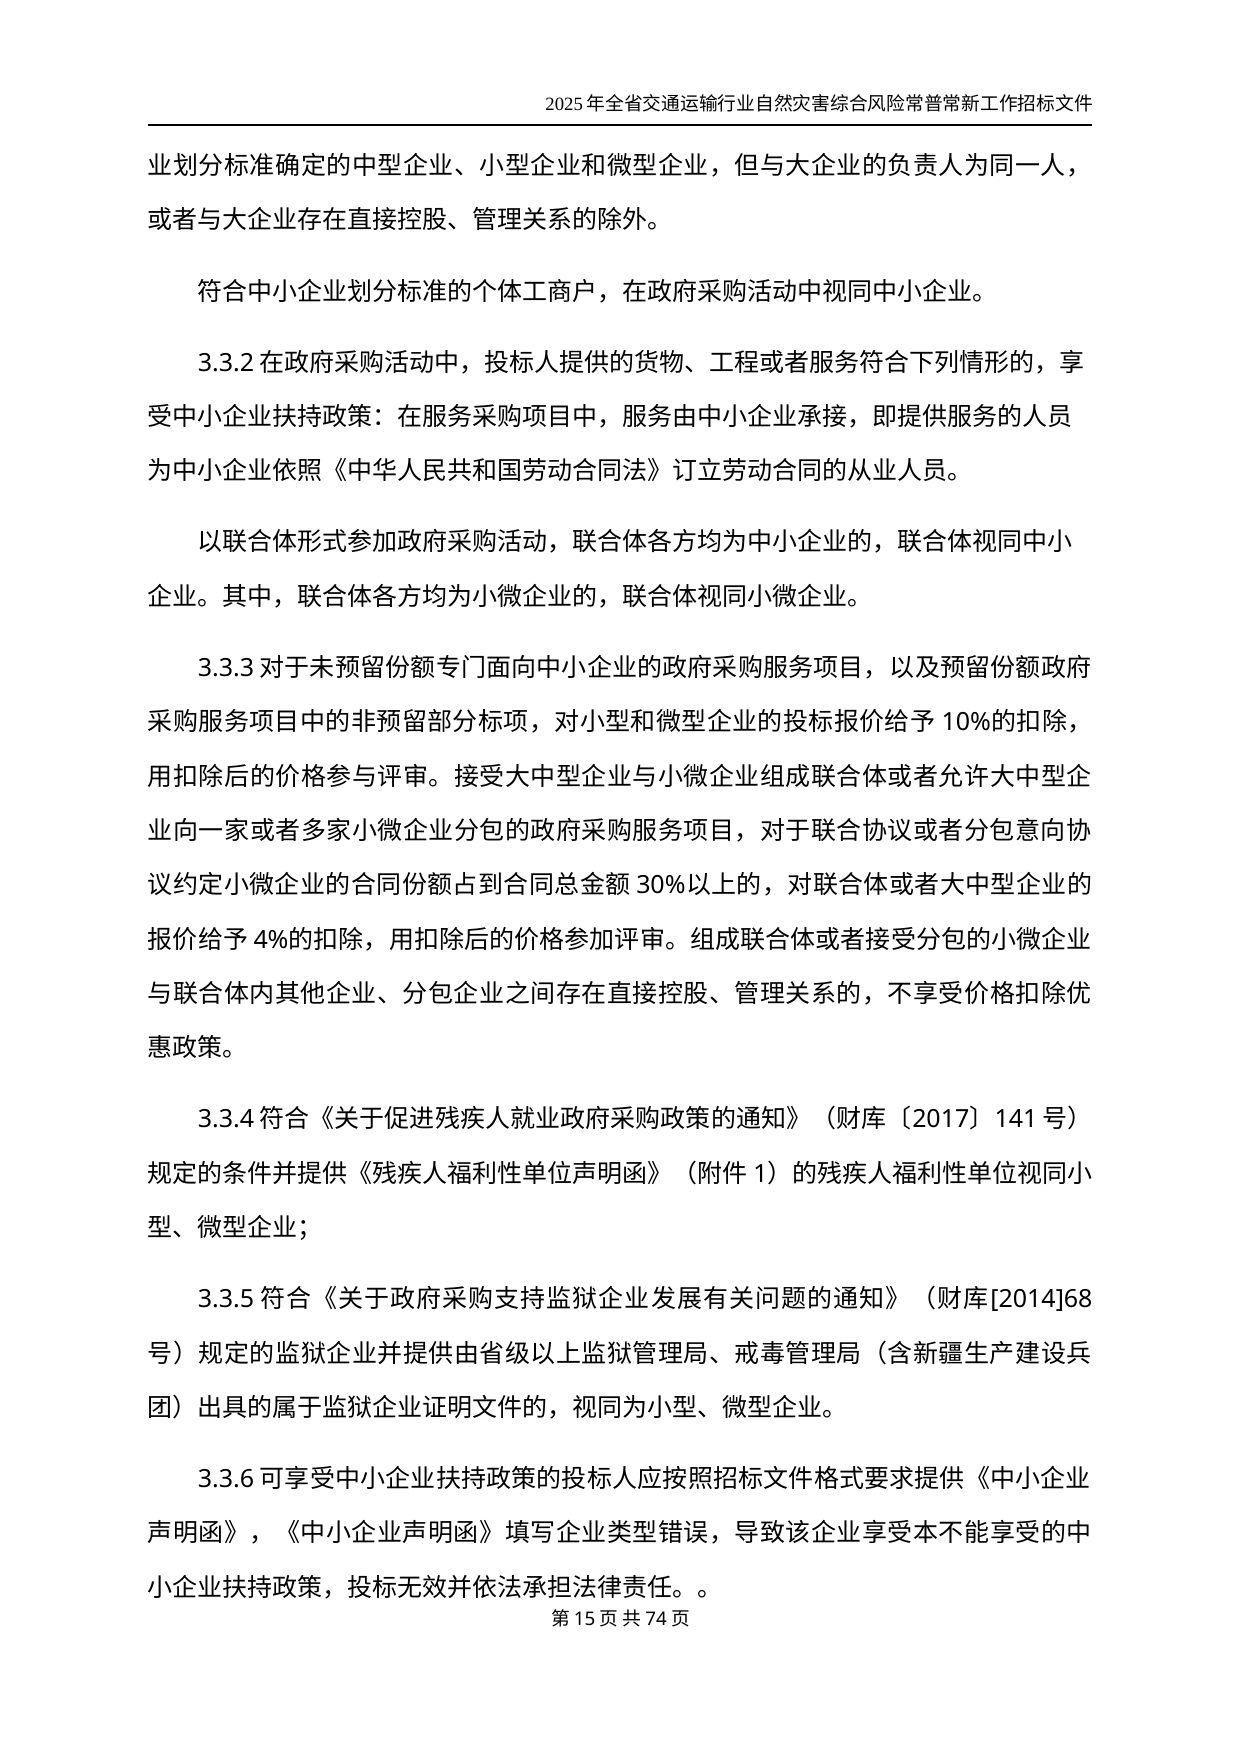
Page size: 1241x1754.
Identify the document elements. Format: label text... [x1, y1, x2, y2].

text 3.3.5符合《关于政府采购支持监狱企业发展有关问题的通知》（财库[2014]68号）规定的监狱企业并提供由省级以上监狱管理局、戒毒管理局（含新疆生产建设兵团）出具的属于监狱企业证明文件的，视同为小型、微型企业。 [148, 1279, 1092, 1424]
text 3.3.6可享受中小企业扶持政策的投标人应按照招标文件格式要求提供《中小企业声明函》，《中小企业声明函》填写企业类型错误，导致该企业享受本不能享受的中小企业扶持政策，投标无效并依法承担法律责任。。 [148, 1458, 1092, 1603]
text 3.3.4符合《关于促进残疾人就业政府采购政策的通知》（财库〔2017〕141号）规定的条件并提供《残疾人福利性单位声明函》（附件1）的残疾人福利性单位视同小型、微型企业； [148, 1099, 1092, 1244]
text 符合中小企业划分标准的个体工商户，在政府采购活动中视同中小企业。 [148, 271, 1092, 307]
text 3.3.3对于未预留份额专门面向中小企业的政府采购服务项目，以及预留份额政府采购服务项目中的非预留部分标项，对小型和微型企业的投标报价给予10%的扣除，用扣除后的价格参与评审。接受大中型企业与小微企业组成联合体或者允许大中型企业向一家或者多家小微企业分包的政府采购服务项目，对于联合协议或者分包意向协议约定小微企业的合同份额占到合同总金额30%以上的，对联合体或者大中型企业的报价给予4%的扣除，用扣除后的价格参加评审。组成联合体或者接受分包的小微企业与联合体内其他企业、分包企业之间存在直接控股、管理关系的，不享受价格扣除优惠政策。 [148, 647, 1092, 1064]
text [148, 146, 1092, 236]
text 以联合体形式参加政府采购活动，联合体各方均为中小企业的，联合体视同中小企业。其中，联合体各方均为小微企业的，联合体视同小微企业。 [148, 522, 1092, 612]
text 3.3.2在政府采购活动中，投标人提供的货物、工程或者服务符合下列情形的，享受中小企业扶持政策：在服务采购项目中，服务由中小企业承接，即提供服务的人员为中小企业依照《中华人民共和国劳动合同法》订立劳动合同的从业人员。 [148, 342, 1092, 487]
